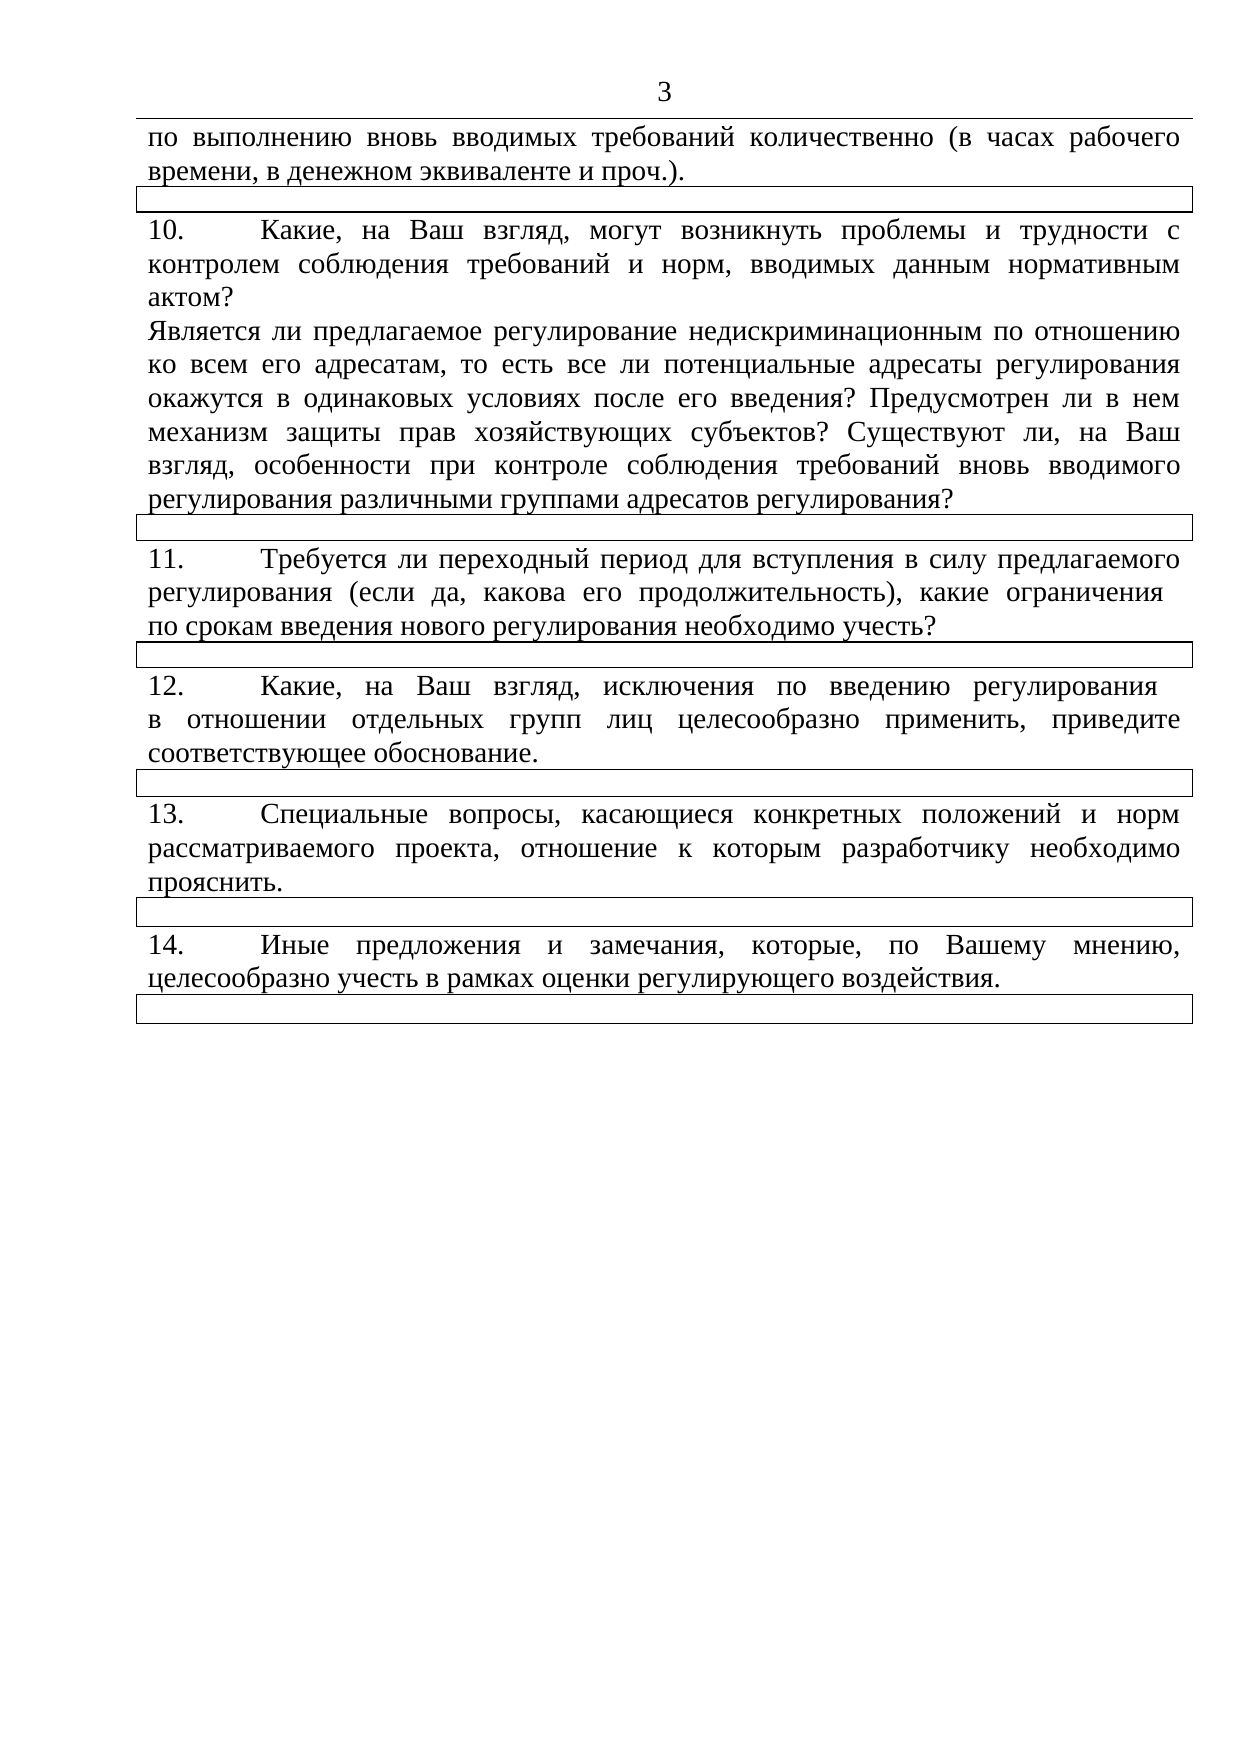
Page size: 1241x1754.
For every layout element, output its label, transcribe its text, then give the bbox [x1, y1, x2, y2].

table_cell Какие, на Ваш взгляд, исключения по введению регулирования в отношении отдельных групп лиц целесообразно применить, приведите соответствующее обоснование. [136, 668, 1192, 768]
table_cell [137, 770, 1192, 796]
table_cell [137, 898, 1192, 926]
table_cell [136, 119, 1192, 186]
table_cell [137, 995, 1192, 1023]
table_cell Специальные вопросы, касающиеся конкретных положений и норм рассматриваемого проекта, отношение к которым разработчику необходимо прояснить. [136, 797, 1192, 897]
table_cell Какие, на Ваш взгляд, могут возникнуть проблемы и трудности с контролем соблюдения требований и норм, вводимых данным нормативным актом? Является ли предлагаемое регулирование недискриминационным по отношению ко всем его адресатам, то есть все ли потенциальные адресаты регулирования окажутся в одинаковых условиях после его введения? Предусмотрен ли в нем механизм защиты прав хозяйствующих субъектов? Существуют ли, на Ваш взгляд, особенности при контроле соблюдения требований вновь вводимого регулирования различными группами адресатов регулирования? [136, 213, 1192, 514]
table_cell Требуется ли переходный период для вступления в силу предлагаемого регулирования (если да, какова его продолжительность), какие ограничения по срокам введения нового регулирования необходимо учесть? [136, 541, 1192, 641]
table_cell Иные предложения и замечания, которые, по Вашему мнению, целесообразно учесть в рамках оценки регулирующего воздействия. [136, 927, 1192, 994]
table_cell [137, 643, 1192, 667]
table_cell [137, 515, 1192, 540]
table_cell [137, 187, 1192, 211]
